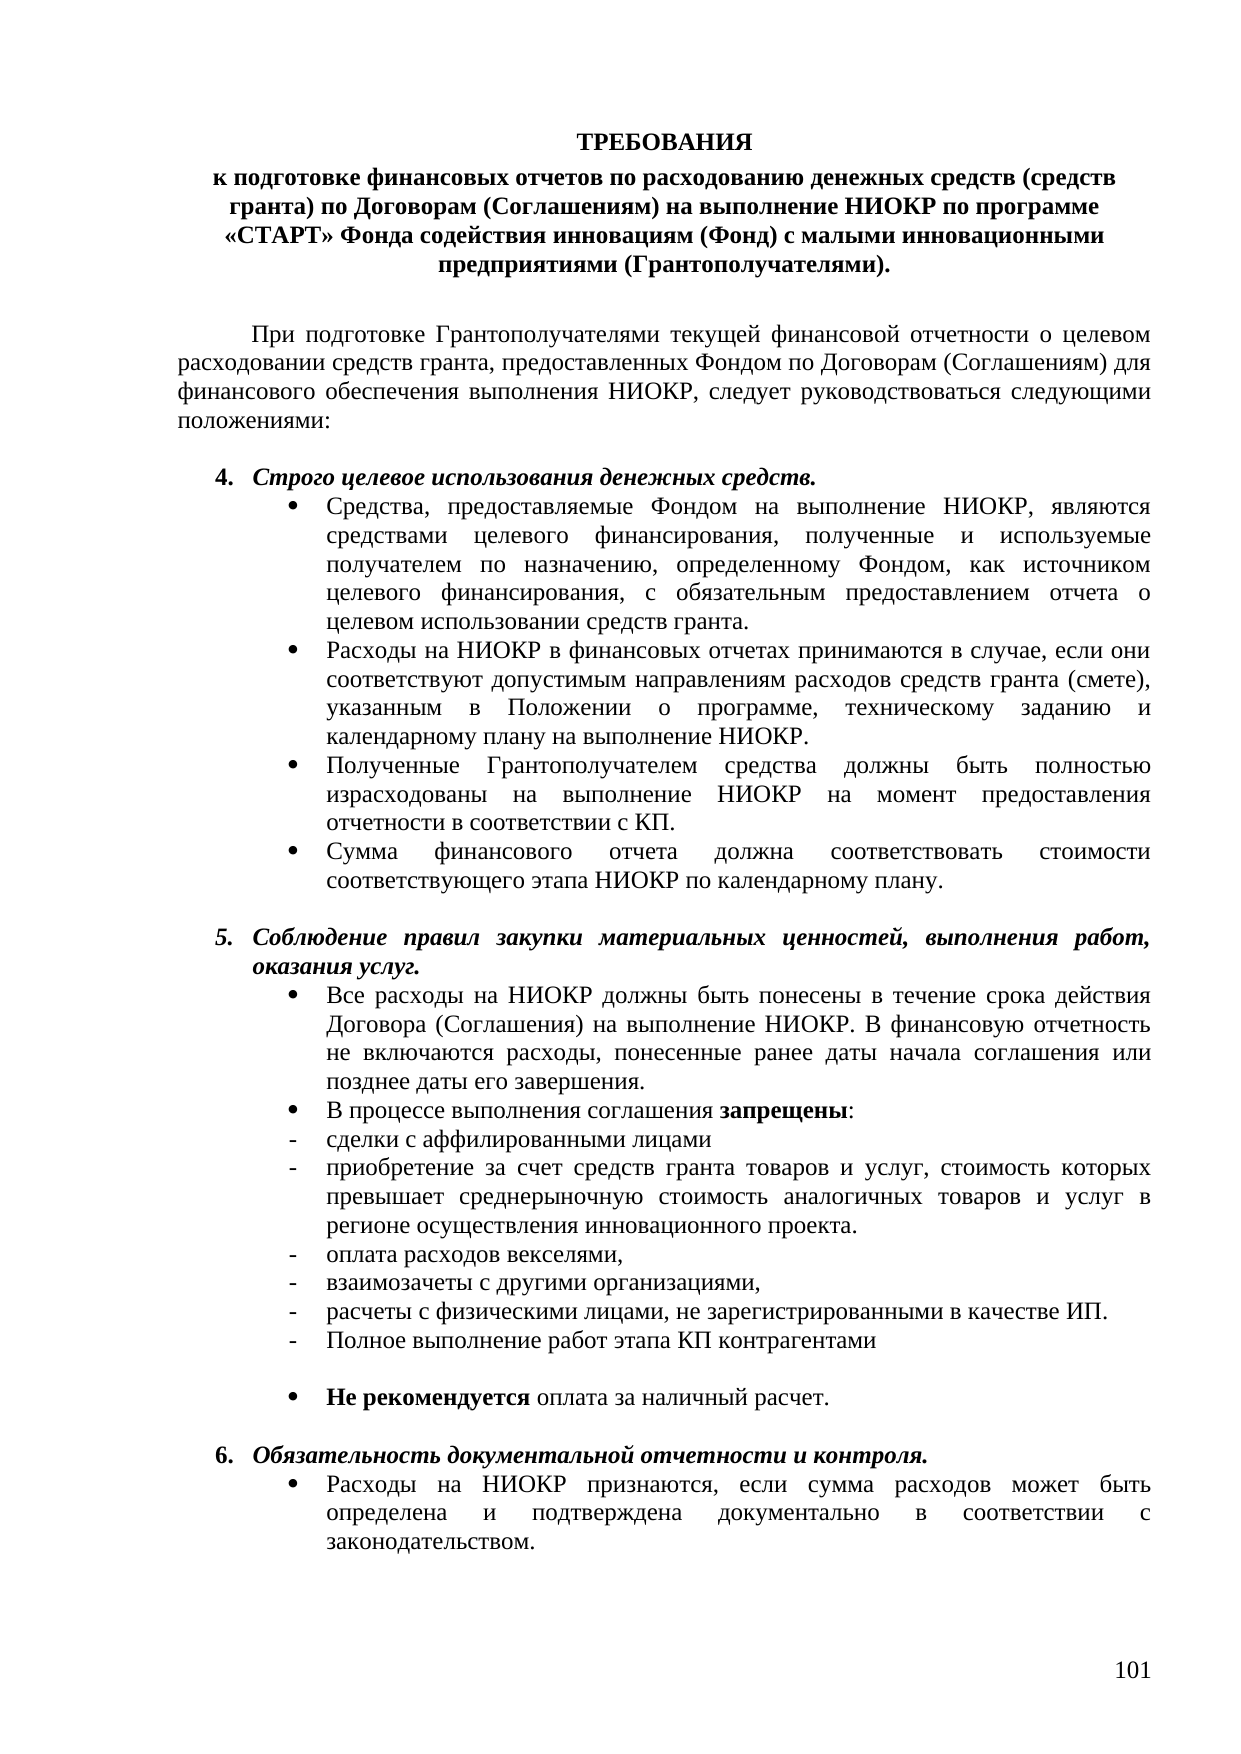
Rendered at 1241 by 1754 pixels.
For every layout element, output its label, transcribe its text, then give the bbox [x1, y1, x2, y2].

text ТРЕБОВАНИЯ [177, 127, 1152, 156]
list Полное выполнение работ этапа КП контрагентами [288, 1325, 1152, 1354]
list Средства, предоставляемые Фондом на выполнение НИОКР, являются средствами целевого финансирования, полученные и используемые получателем по назначению, определенному Фондом, как источником целевого финансирования, с обязательным предоставлением отчета о целевом использовании средств гранта. [288, 491, 1152, 635]
text При подготовке Грантополучателями текущей финансовой отчетности о целевом расходовании средств гранта, предоставленных Фондом по Договорам (Соглашениям) для финансового обеспечения выполнения НИОКР, следует руководствоваться следующими положениями: [177, 319, 1152, 434]
list Все расходы на НИОКР должны быть понесены в течение срока действия Договора (Соглашения) на выполнение НИОКР. В финансовую отчетность не включаются расходы, понесенные ранее даты начала соглашения или позднее даты его завершения. [288, 980, 1152, 1095]
list Строго целевое использования денежных средств. [215, 462, 1152, 491]
text к подготовке финансовых отчетов по расходованию денежных средств (средств гранта) по Договорам (Соглашениям) на выполнение НИОКР по программе «СТАРТ» Фонда содействия инновациям (Фонд) с малыми инновационными предприятиями (Грантополучателями). [177, 162, 1152, 277]
list приобретение за счет средств гранта товаров и услуг, стоимость которых превышает среднерыночную стоимость аналогичных товаров и услуг в регионе осуществления инновационного проекта. [288, 1152, 1152, 1239]
list Сумма финансового отчета должна соответствовать стоимости соответствующего этапа НИОКР по календарному плану. [288, 836, 1152, 894]
list Соблюдение правил закупки материальных ценностей, выполнения работ, оказания услуг. [215, 922, 1152, 980]
list В процессе выполнения соглашения запрещены: [288, 1095, 1152, 1124]
list Расходы на НИОКР в финансовых отчетах принимаются в случае, если они соответствуют допустимым направлениям расходов средств гранта (смете), указанным в Положении о программе, техническому заданию и календарному плану на выполнение НИОКР. [288, 635, 1152, 750]
list Не рекомендуется оплата за наличный расчет. [288, 1382, 1152, 1411]
list Обязательность документальной отчетности и контроля. [215, 1440, 1152, 1469]
list Расходы на НИОКР признаются, если сумма расходов может быть определена и подтверждена документально в соответствии с законодательством. [288, 1469, 1152, 1555]
list Полученные Грантополучателем средства должны быть полностью израсходованы на выполнение НИОКР на момент предоставления отчетности в соответствии с КП. [288, 750, 1152, 836]
list взаимозачеты с другими организациями, [288, 1267, 1152, 1296]
list расчеты с физическими лицами, не зарегистрированными в качестве ИП. [288, 1296, 1152, 1325]
list оплата расходов векселями, [288, 1239, 1152, 1267]
list сделки с аффилированными лицами [288, 1124, 1152, 1152]
